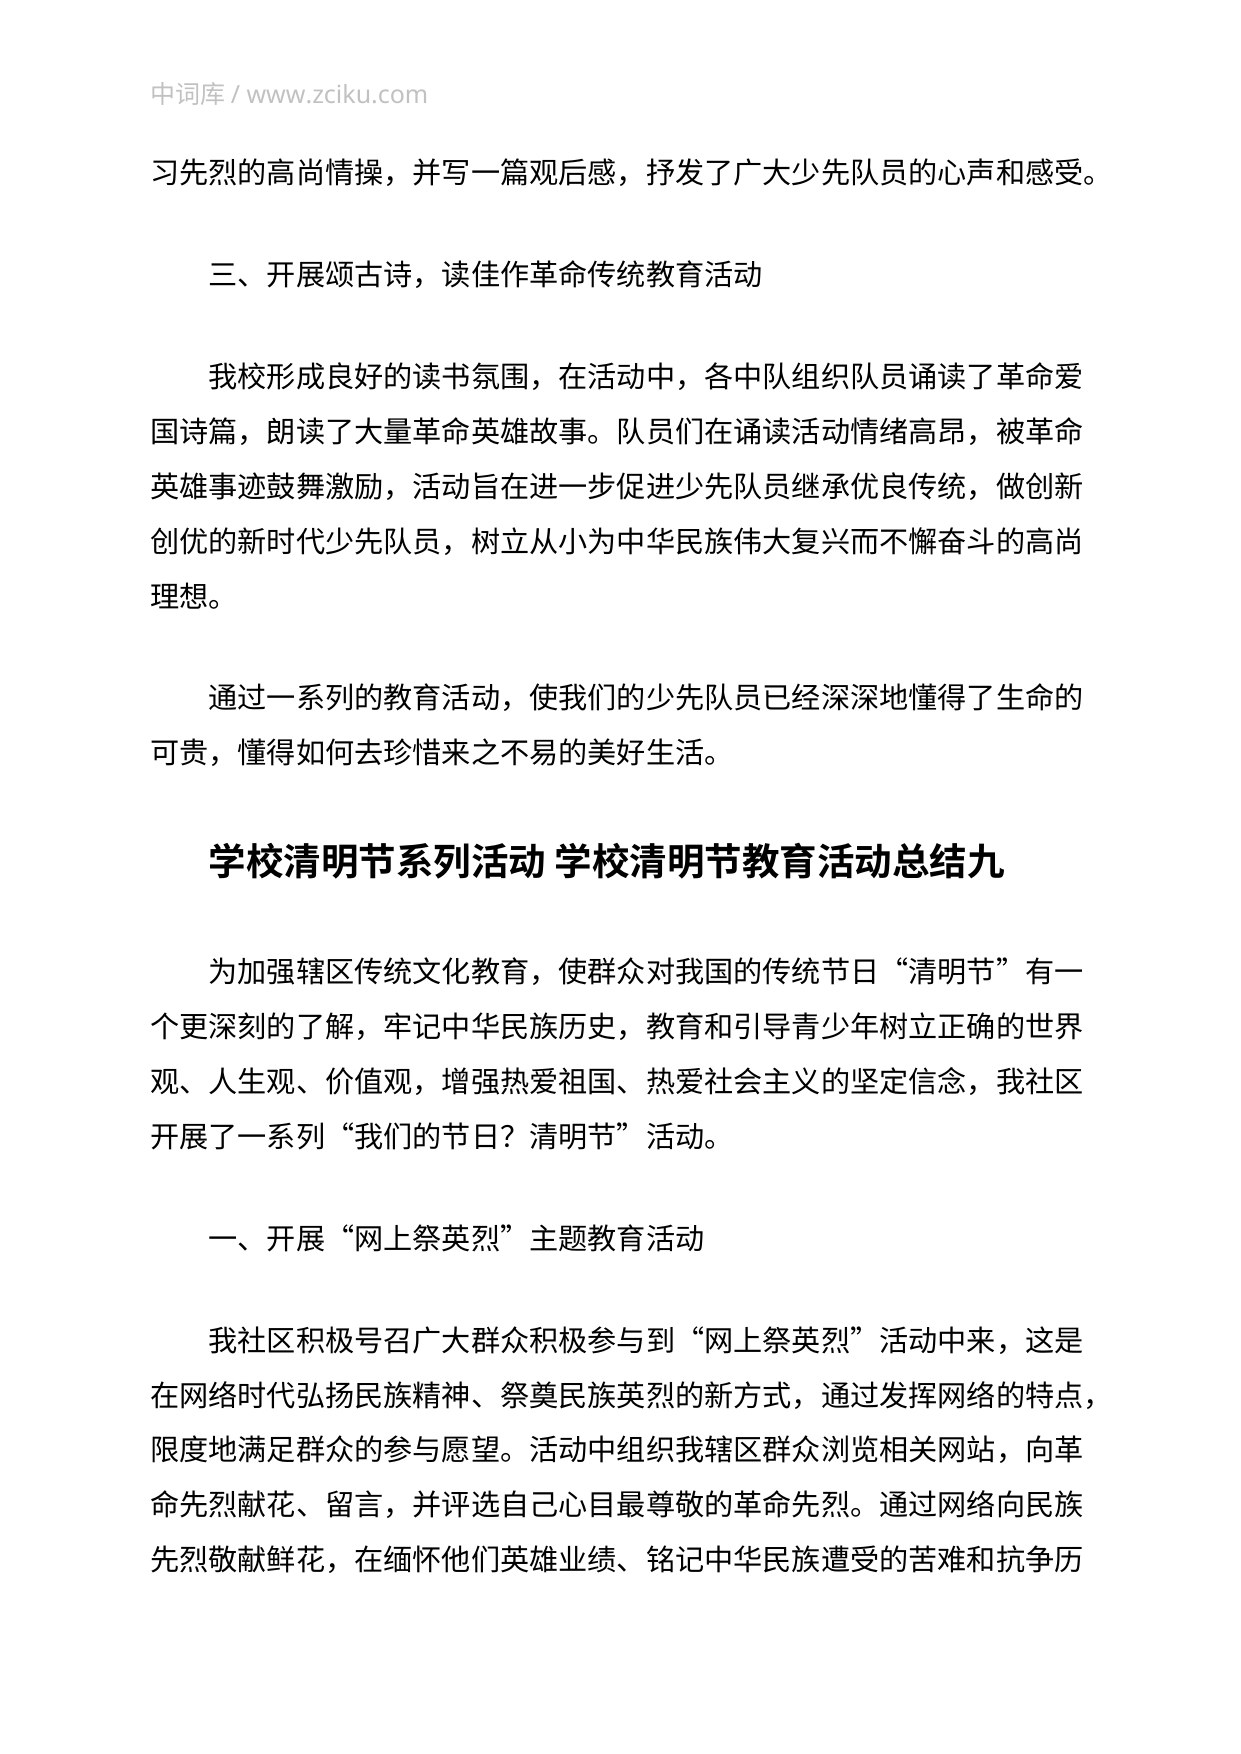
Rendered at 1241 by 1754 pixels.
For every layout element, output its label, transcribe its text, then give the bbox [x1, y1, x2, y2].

text 为加强辖区传统文化教育，使群众对我国的传统节日“清明节”有一个更深刻的了解，牢记中华民族历史，教育和引导青少年树立正确的世界观、人生观、价值观，增强热爱祖国、热爱社会主义的坚定信念，我社区开展了一系列“我们的节日？清明节”活动。 [150, 949, 1090, 1156]
text 学校清明节系列活动 学校清明节教育活动总结九 [150, 832, 1090, 886]
text 一、开展“网上祭英烈”主题教育活动 [150, 1215, 1090, 1258]
text 通过一系列的教育活动，使我们的少先队员已经深深地懂得了生命的可贵，懂得如何去珍惜来之不易的美好生活。 [150, 675, 1090, 772]
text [150, 1317, 1090, 1579]
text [150, 150, 1090, 192]
text 三、开展颂古诗，读佳作革命传统教育活动 [150, 252, 1090, 294]
text 我校形成良好的读书氛围，在活动中，各中队组织队员诵读了革命爱国诗篇，朗读了大量革命英雄故事。队员们在诵读活动情绪高昂，被革命英雄事迹鼓舞激励，活动旨在进一步促进少先队员继承优良传统，做创新创优的新时代少先队员，树立从小为中华民族伟大复兴而不懈奋斗的高尚理想。 [150, 353, 1090, 615]
